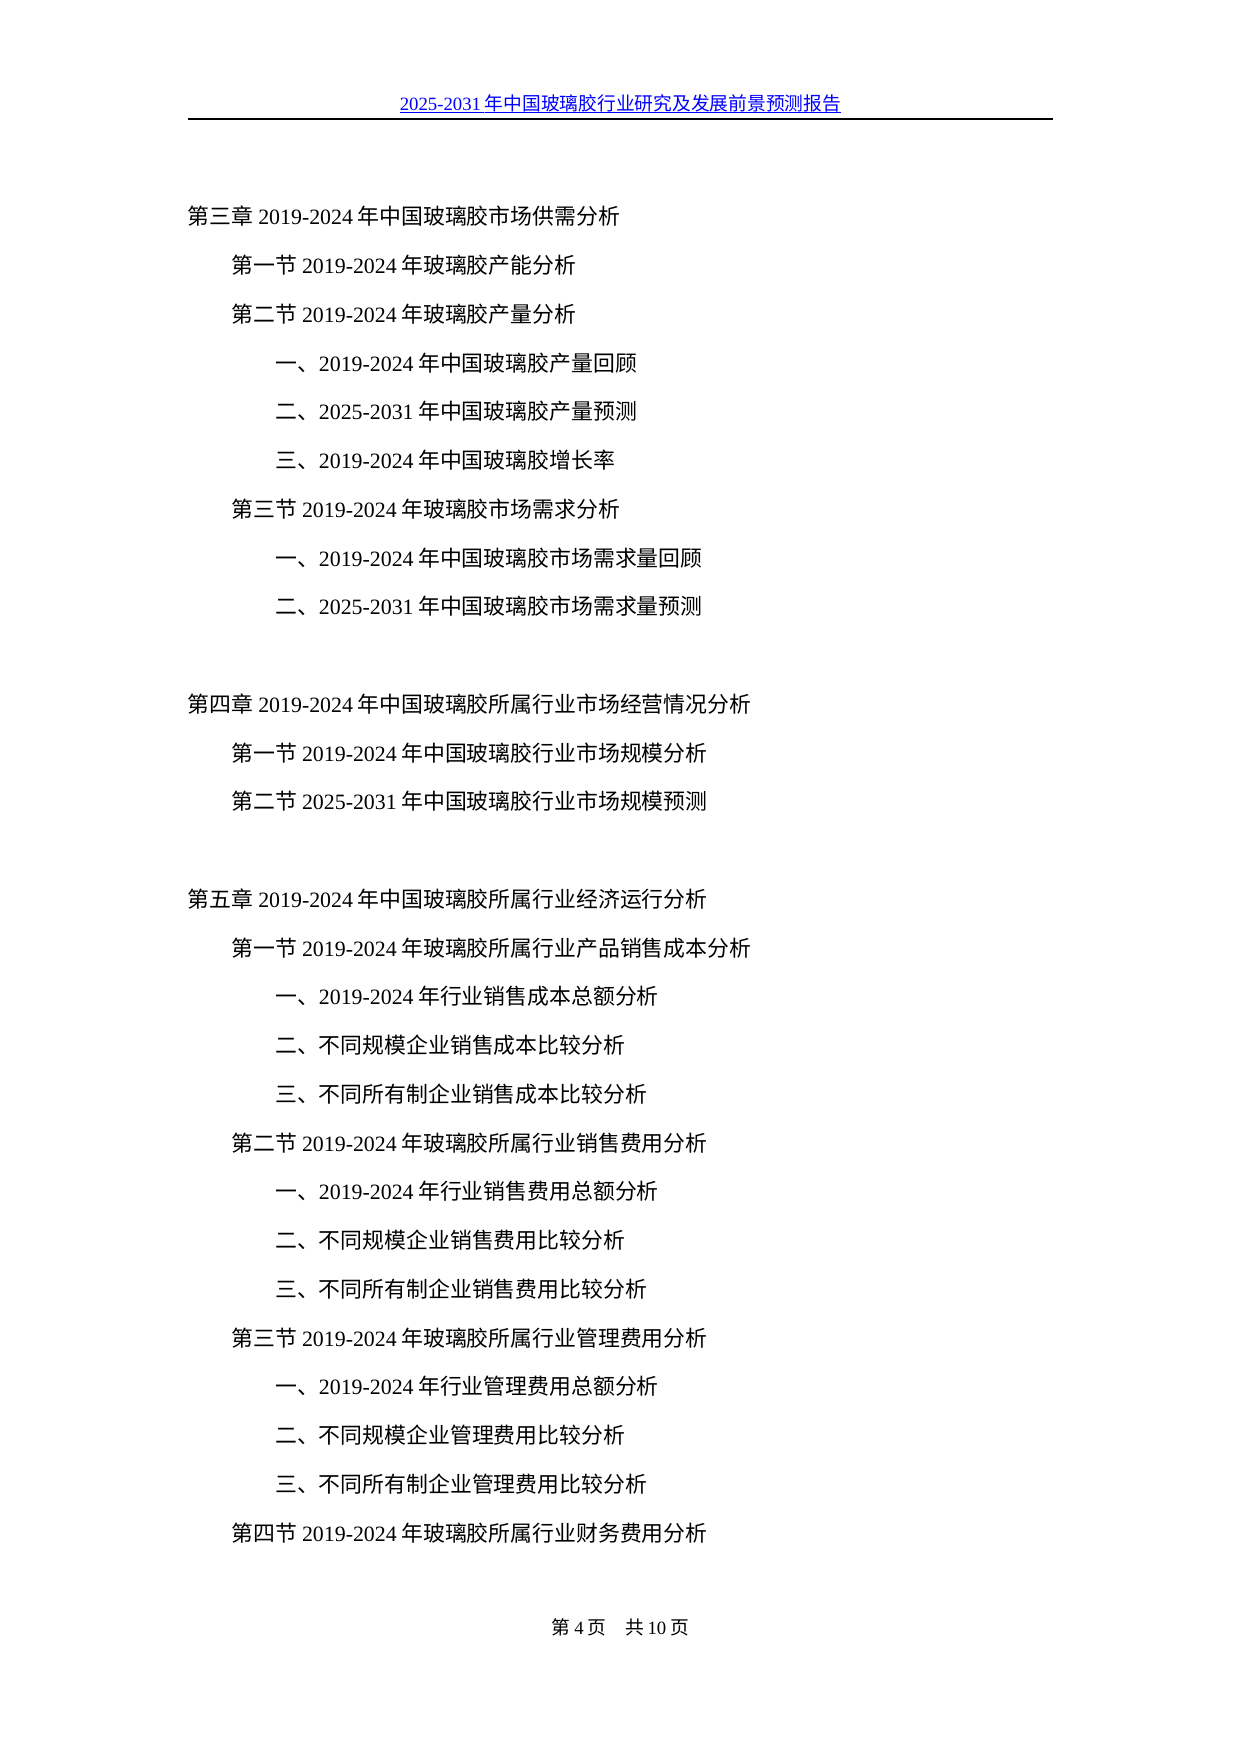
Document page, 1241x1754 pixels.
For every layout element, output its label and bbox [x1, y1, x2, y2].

text [187, 150, 1053, 1548]
